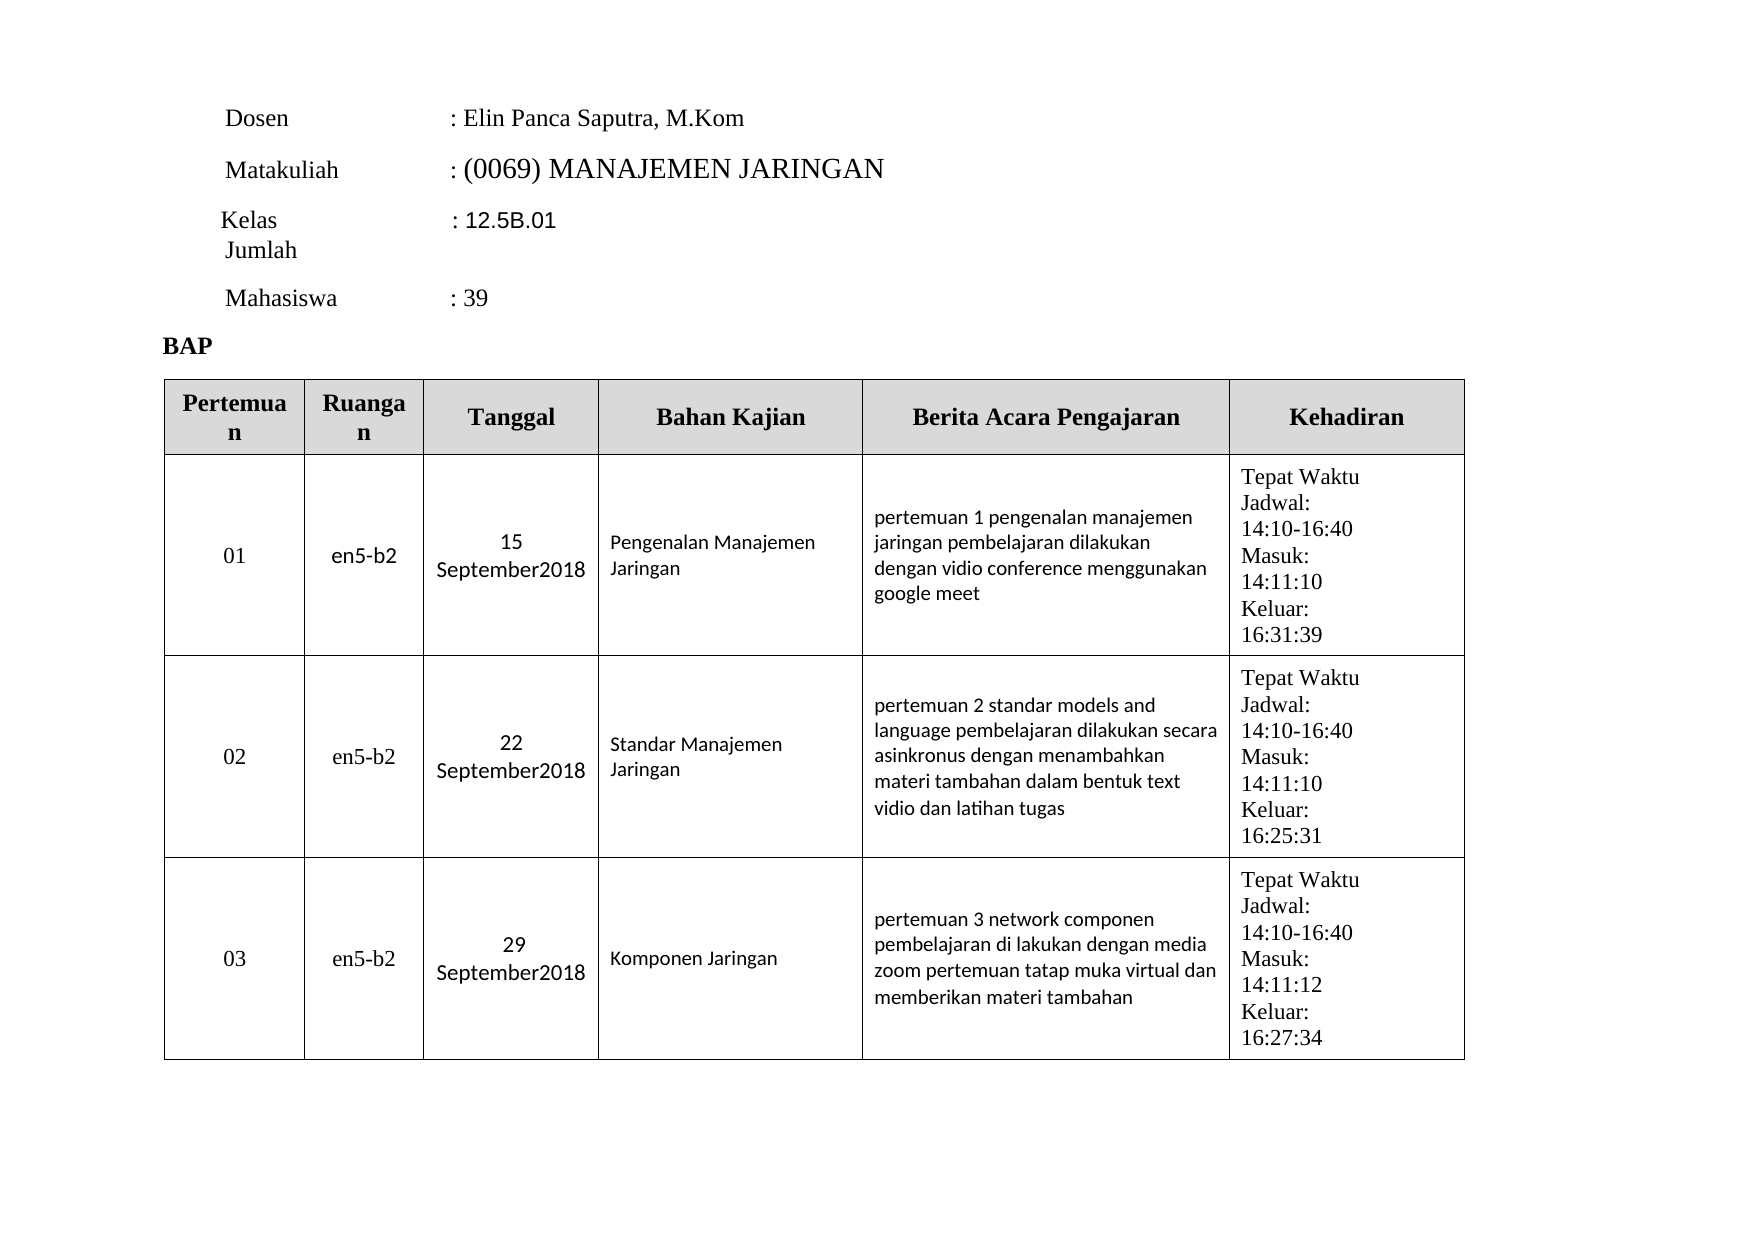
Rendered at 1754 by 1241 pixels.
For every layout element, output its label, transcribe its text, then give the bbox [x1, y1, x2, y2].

table_cell Pengenalan Manajemen Jaringan [599, 455, 862, 655]
table_header Pertemuan [165, 380, 304, 454]
table_cell en5-b2 [305, 455, 423, 655]
text Dosen : Elin Panca Saputra, M.Kom [150, 103, 1388, 132]
table_cell pertemuan 3 network componen pembelajaran di lakukan dengan media zoom pertemuan tatap muka virtual dan memberikan materi tambahan [863, 858, 1229, 1058]
text Mahasiswa : 39 [150, 283, 1388, 312]
text Jumlah [150, 236, 1388, 264]
table_cell 15 September2018 [424, 455, 598, 655]
text BAP [150, 331, 1388, 360]
table_cell en5-b2 [305, 858, 423, 1058]
table_cell 02 [165, 656, 304, 857]
table_header Berita Acara Pengajaran [863, 380, 1229, 454]
table_cell Tepat Waktu Jadwal: 14:10-16:40 Masuk: 14:11:10 Keluar: 16:31:39 [1230, 455, 1464, 655]
table_cell pertemuan 1 pengenalan manajemen jaringan pembelajaran dilakukan dengan vidio conference menggunakan google meet [863, 455, 1229, 655]
text Matakuliah : (0069) MANAJEMEN JARINGAN [150, 151, 1388, 184]
table_cell pertemuan 2 standar models and language pembelajaran dilakukan secara asinkronus dengan menambahkan materi tambahan dalam bentuk text vidio dan latihan tugas [863, 656, 1229, 857]
table_cell 01 [165, 455, 304, 655]
table_cell Standar Manajemen Jaringan [599, 656, 862, 857]
table_cell en5-b2 [305, 656, 423, 857]
table_header Bahan Kajian [599, 380, 862, 454]
table_cell 03 [165, 858, 304, 1058]
table_header Kelas : 12.5B.01 [150, 204, 564, 236]
table_cell 22 September2018 [424, 656, 598, 857]
table_header Tanggal [424, 380, 598, 454]
table_cell 29 September2018 [424, 858, 598, 1058]
table_cell Komponen Jaringan [599, 858, 862, 1058]
table_cell Tepat Waktu Jadwal: 14:10-16:40 Masuk: 14:11:12 Keluar: 16:27:34 [1230, 858, 1464, 1058]
table_cell Tepat Waktu Jadwal: 14:10-16:40 Masuk: 14:11:10 Keluar: 16:25:31 [1230, 656, 1464, 857]
table_header Kehadiran [1230, 380, 1464, 454]
table_header Ruangan [305, 380, 423, 454]
